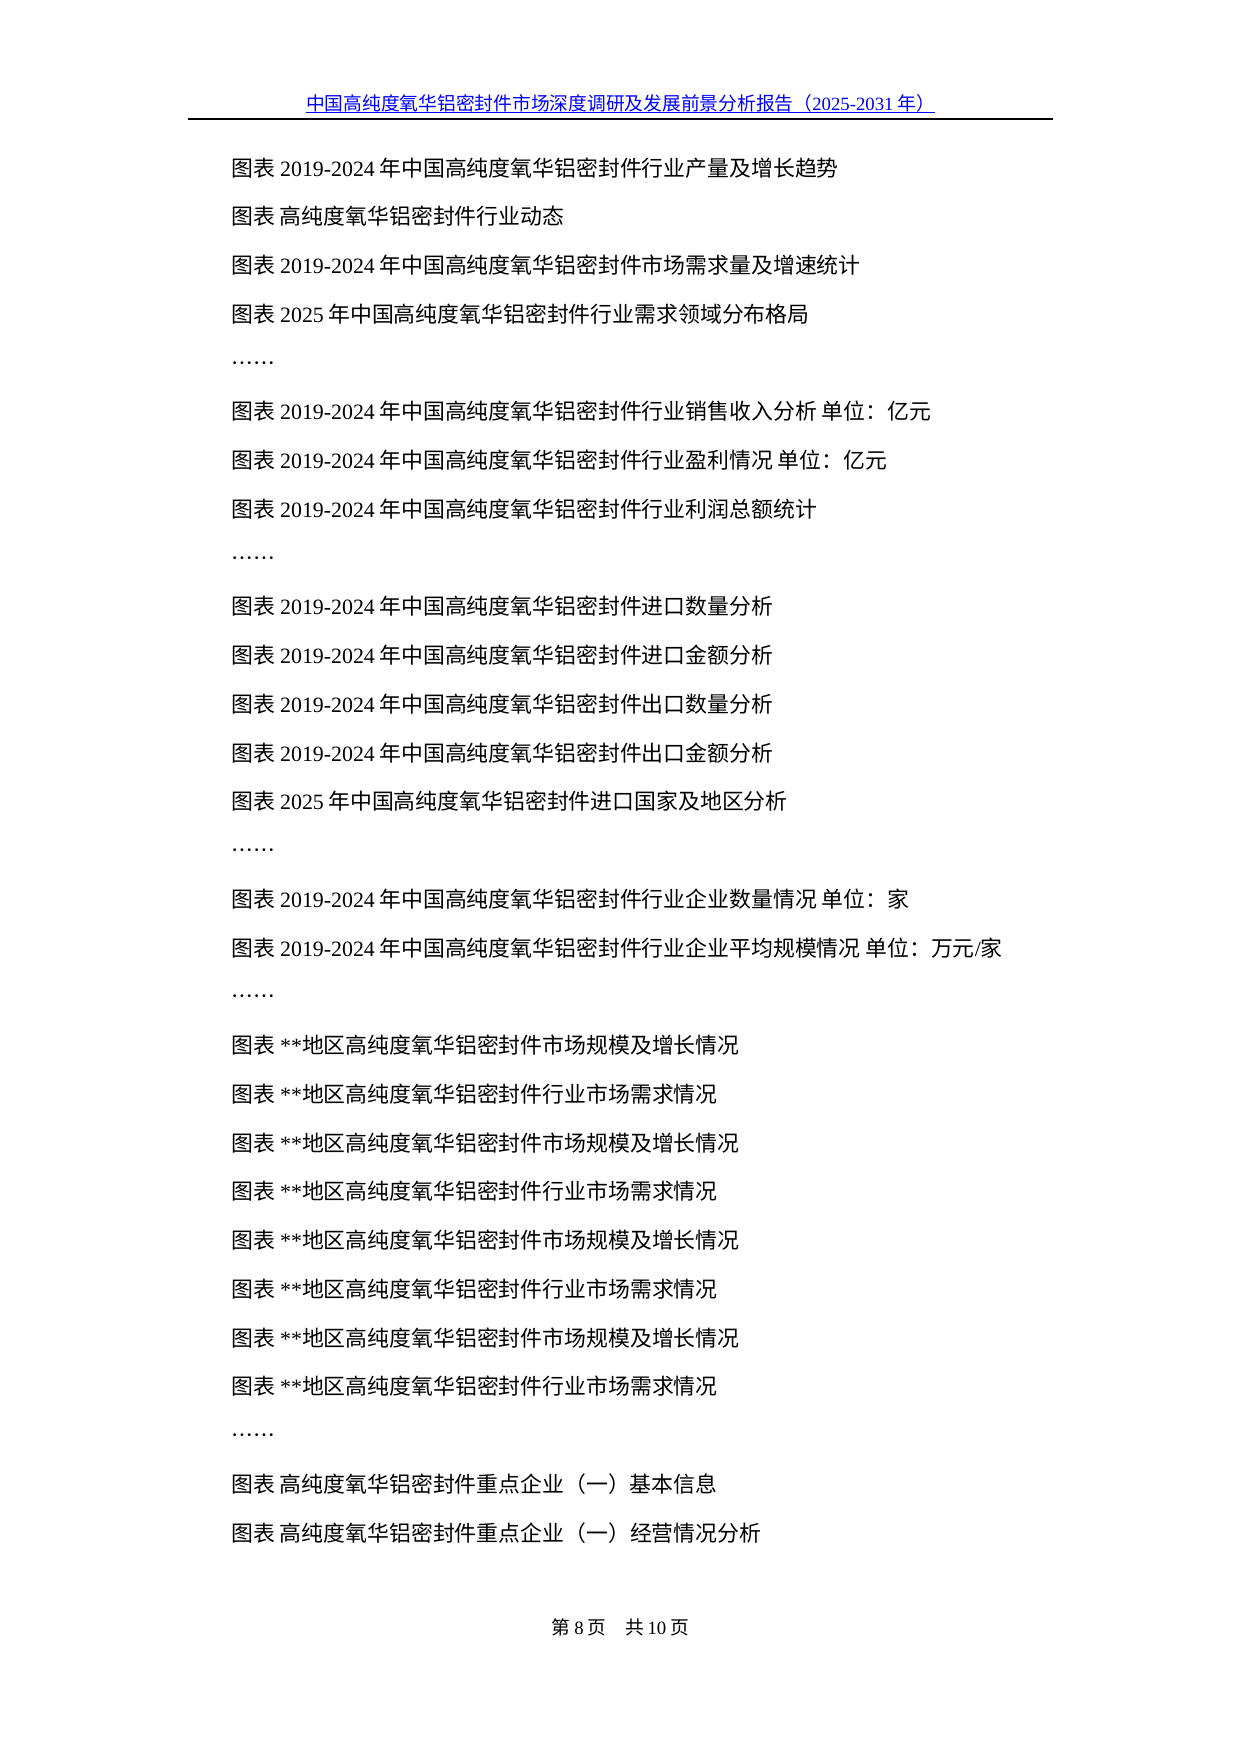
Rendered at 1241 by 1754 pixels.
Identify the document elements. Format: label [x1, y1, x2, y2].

text [187, 150, 1053, 1548]
